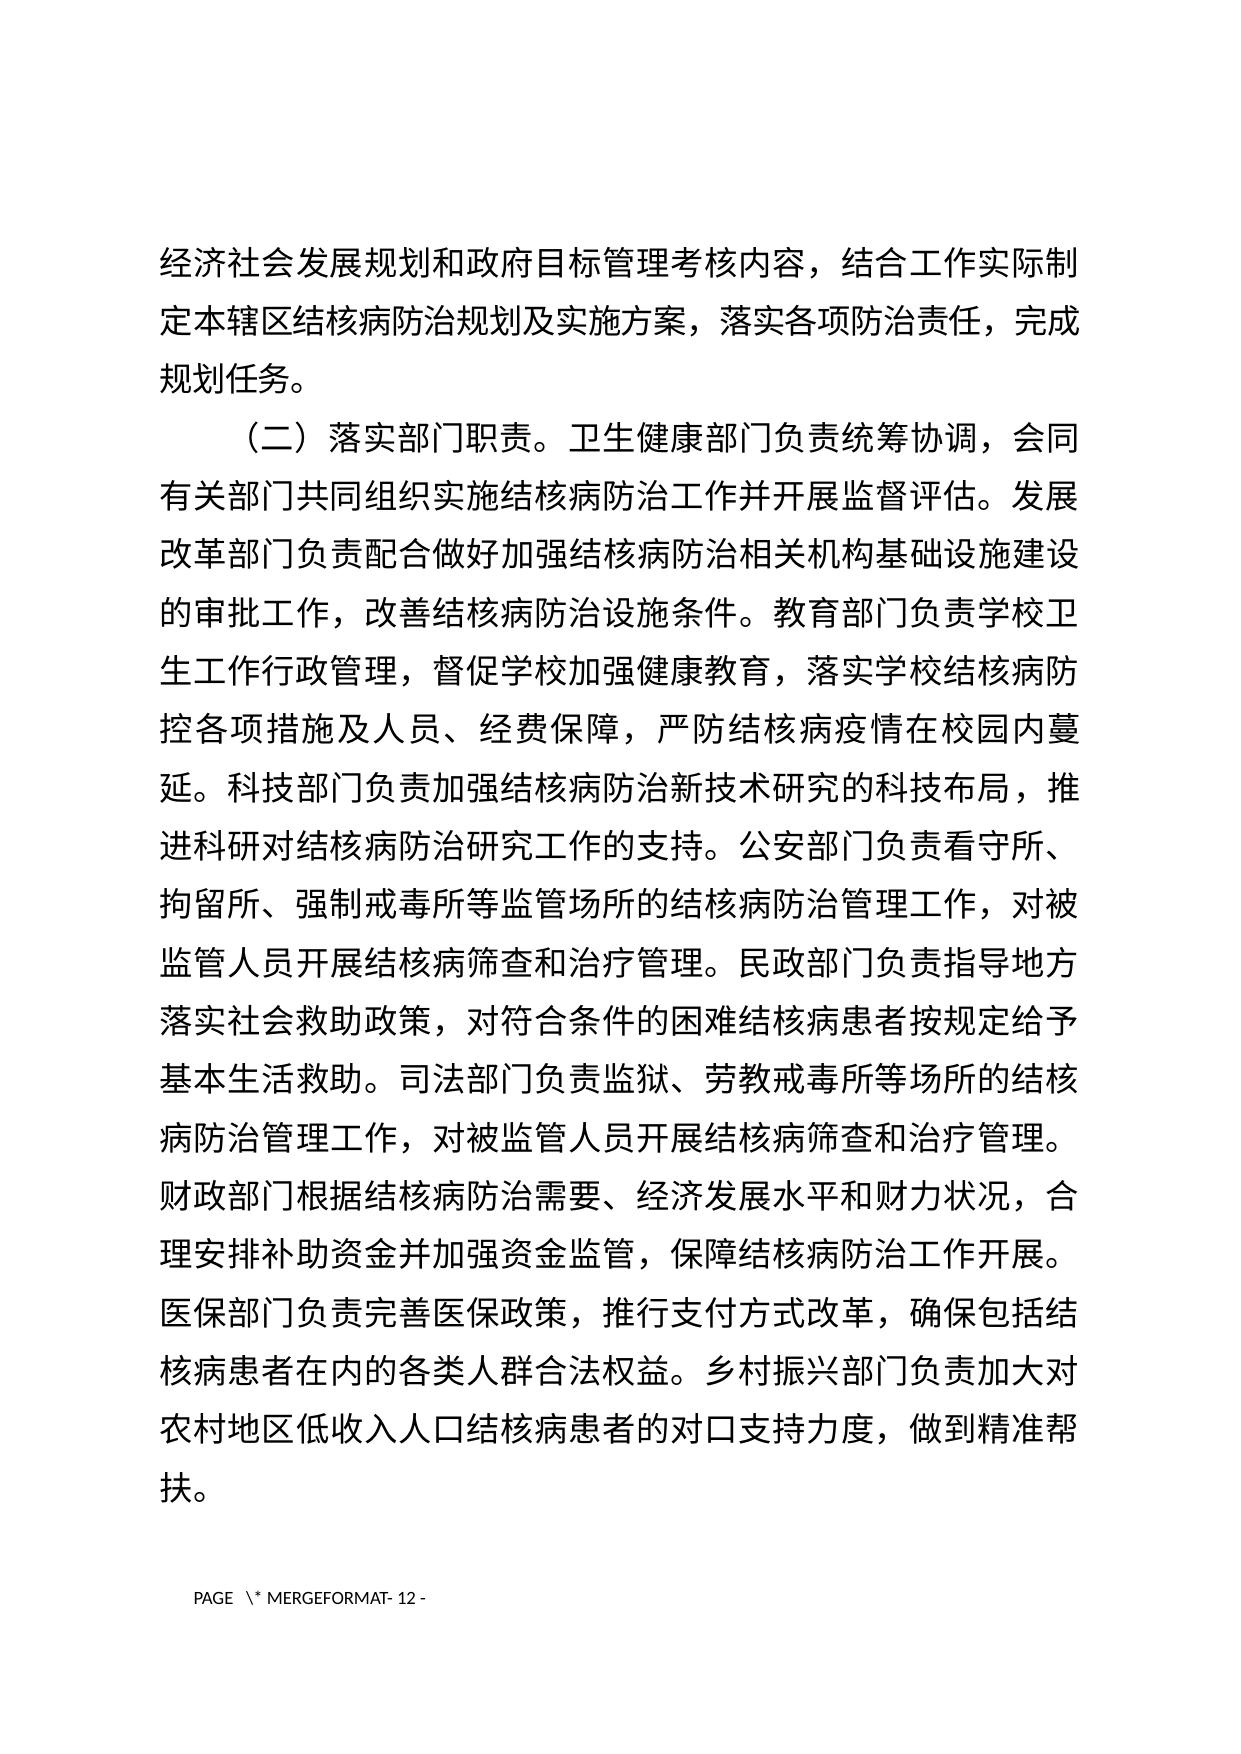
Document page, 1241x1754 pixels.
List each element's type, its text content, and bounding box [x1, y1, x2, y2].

text （二）落实部门职责。卫生健康部门负责统筹协调，会同有关部门共同组织实施结核病防治工作并开展监督评估。发展改革部门负责配合做好加强结核病防治相关机构基础设施建设的审批工作，改善结核病防治设施条件。教育部门负责学校卫生工作行政管理，督促学校加强健康教育，落实学校结核病防控各项措施及人员、经费保障，严防结核病疫情在校园内蔓延。科技部门负责加强结核病防治新技术研究的科技布局，推进科研对结核病防治研究工作的支持。公安部门负责看守所、拘留所、强制戒毒所等监管场所的结核病防治管理工作，对被监管人员开展结核病筛查和治疗管理。民政部门负责指导地方落实社会救助政策，对符合条件的困难结核病患者按规定给予基本生活救助。司法部门负责监狱、劳教戒毒所等场所的结核病防治管理工作，对被监管人员开展结核病筛查和治疗管理。财政部门根据结核病防治需要、经济发展水平和财力状况，合理安排补助资金并加强资金监管，保障结核病防治工作开展。医保部门负责完善医保政策，推行支付方式改革，确保包括结核病患者在内的各类人群合法权益。乡村振兴部门负责加大对农村地区低收入人口结核病患者的对口支持力度，做到精准帮扶。 [159, 403, 1081, 1512]
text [159, 228, 1081, 403]
